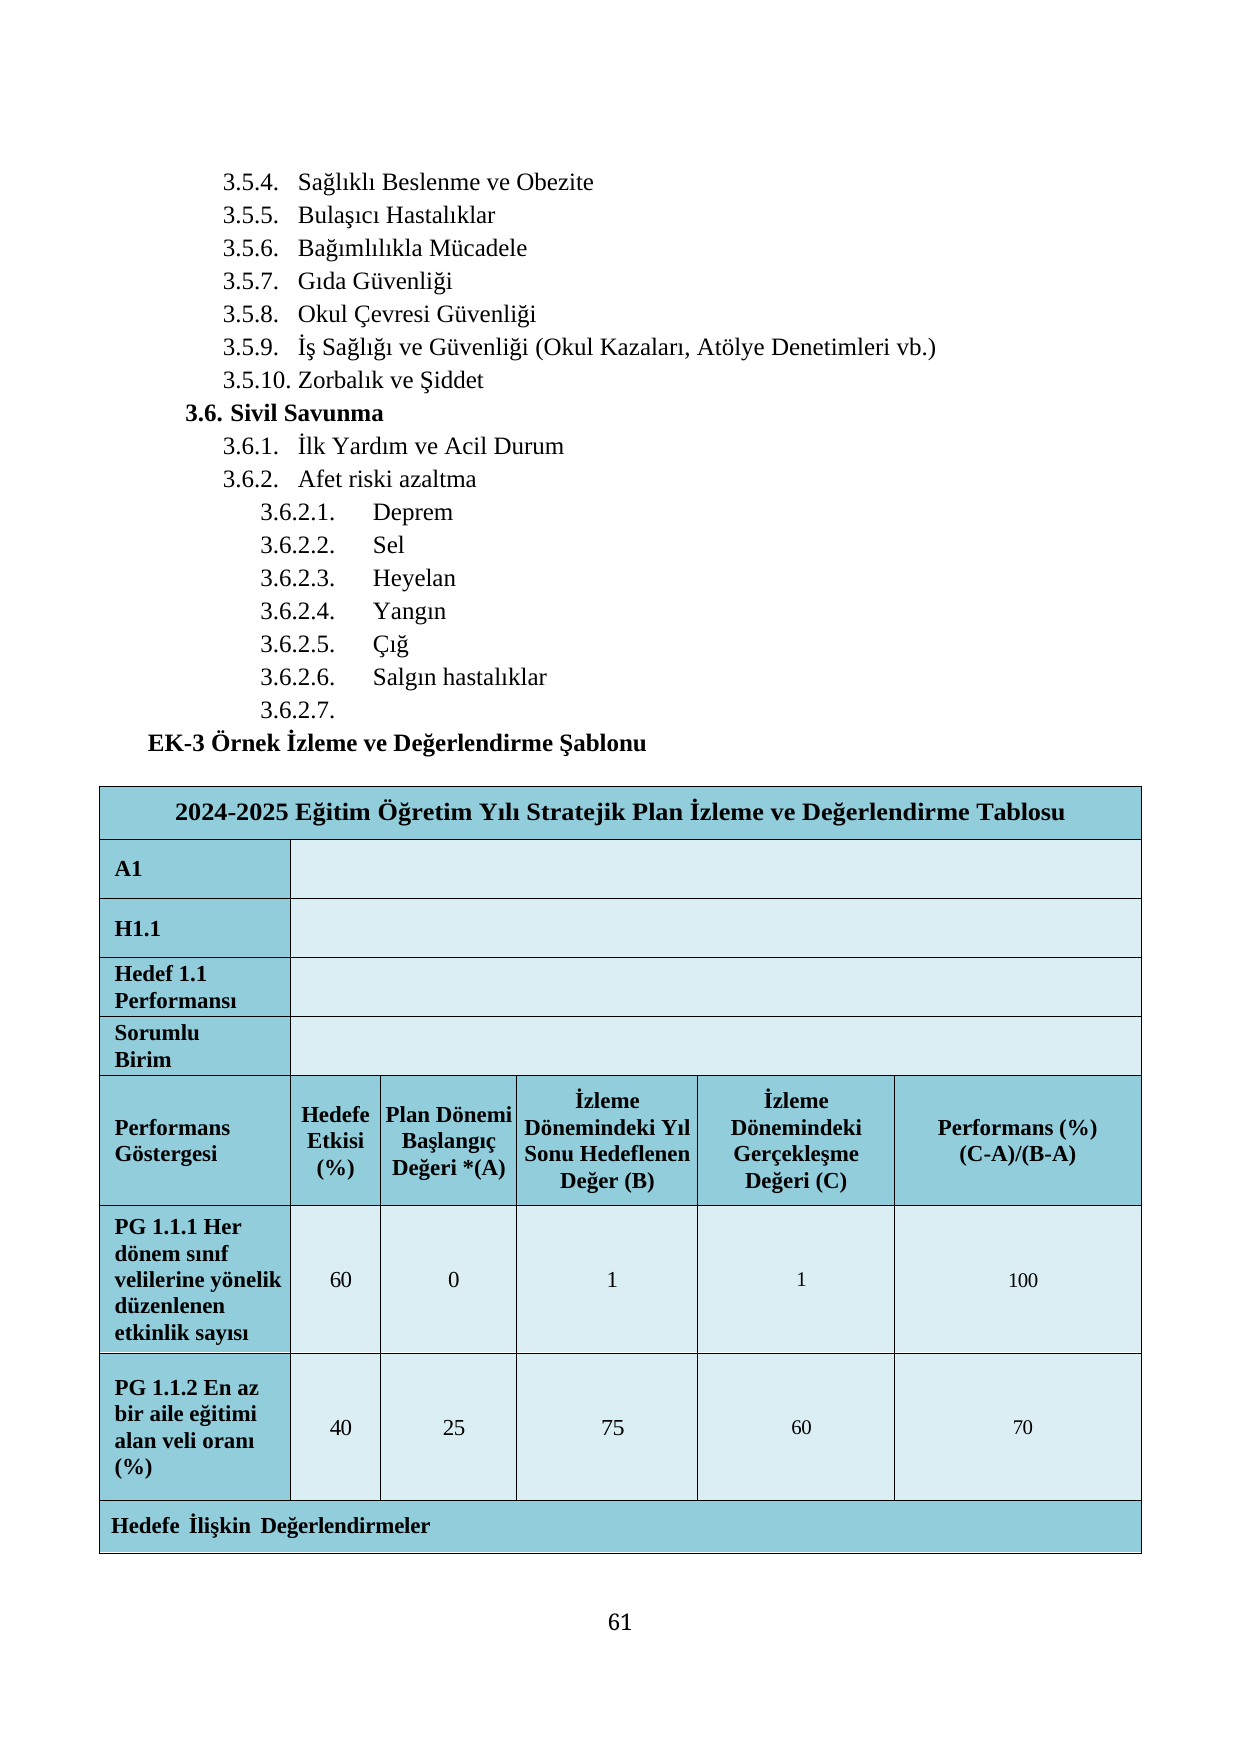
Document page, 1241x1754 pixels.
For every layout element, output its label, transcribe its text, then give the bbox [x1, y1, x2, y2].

list Okul Çevresi Güvenliği [223, 299, 1092, 327]
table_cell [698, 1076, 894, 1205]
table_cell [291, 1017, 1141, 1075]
list Afet riski azaltma [223, 464, 1092, 493]
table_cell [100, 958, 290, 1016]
list Sel [260, 530, 1092, 559]
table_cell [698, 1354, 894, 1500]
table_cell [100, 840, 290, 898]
list İlk Yardım ve Acil Durum [223, 431, 1092, 459]
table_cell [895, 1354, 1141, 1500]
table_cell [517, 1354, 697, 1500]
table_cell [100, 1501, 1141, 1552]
text EK-3 Örnek İzleme ve Değerlendirme Şablonu [148, 728, 1092, 757]
list Deprem [260, 497, 1092, 526]
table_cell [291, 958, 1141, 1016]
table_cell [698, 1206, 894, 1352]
list İş Sağlığı ve Güvenliği (Okul Kazaları, Atölye Denetimleri vb.) [223, 332, 1092, 361]
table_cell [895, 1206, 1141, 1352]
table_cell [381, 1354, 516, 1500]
list Çığ [260, 629, 1092, 658]
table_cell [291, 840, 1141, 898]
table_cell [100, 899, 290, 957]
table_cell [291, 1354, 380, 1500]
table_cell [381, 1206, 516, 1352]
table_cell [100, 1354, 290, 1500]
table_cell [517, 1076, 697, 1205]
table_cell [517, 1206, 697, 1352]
list Heyelan [260, 563, 1092, 592]
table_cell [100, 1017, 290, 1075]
list Zorbalık ve Şiddet [223, 365, 1092, 393]
list Gıda Güvenliği [223, 266, 1092, 294]
list Salgın hastalıklar [260, 662, 1092, 691]
list Sivil Savunma [185, 398, 1092, 427]
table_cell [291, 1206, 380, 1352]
list Bulaşıcı Hastalıklar [223, 200, 1092, 228]
list Sağlıklı Beslenme ve Obezite [223, 167, 1092, 195]
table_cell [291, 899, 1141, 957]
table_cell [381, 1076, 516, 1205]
list Yangın [260, 596, 1092, 625]
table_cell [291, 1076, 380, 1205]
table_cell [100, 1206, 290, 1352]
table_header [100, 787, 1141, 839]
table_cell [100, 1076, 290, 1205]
list Bağımlılıkla Mücadele [223, 233, 1092, 261]
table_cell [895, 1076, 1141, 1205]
